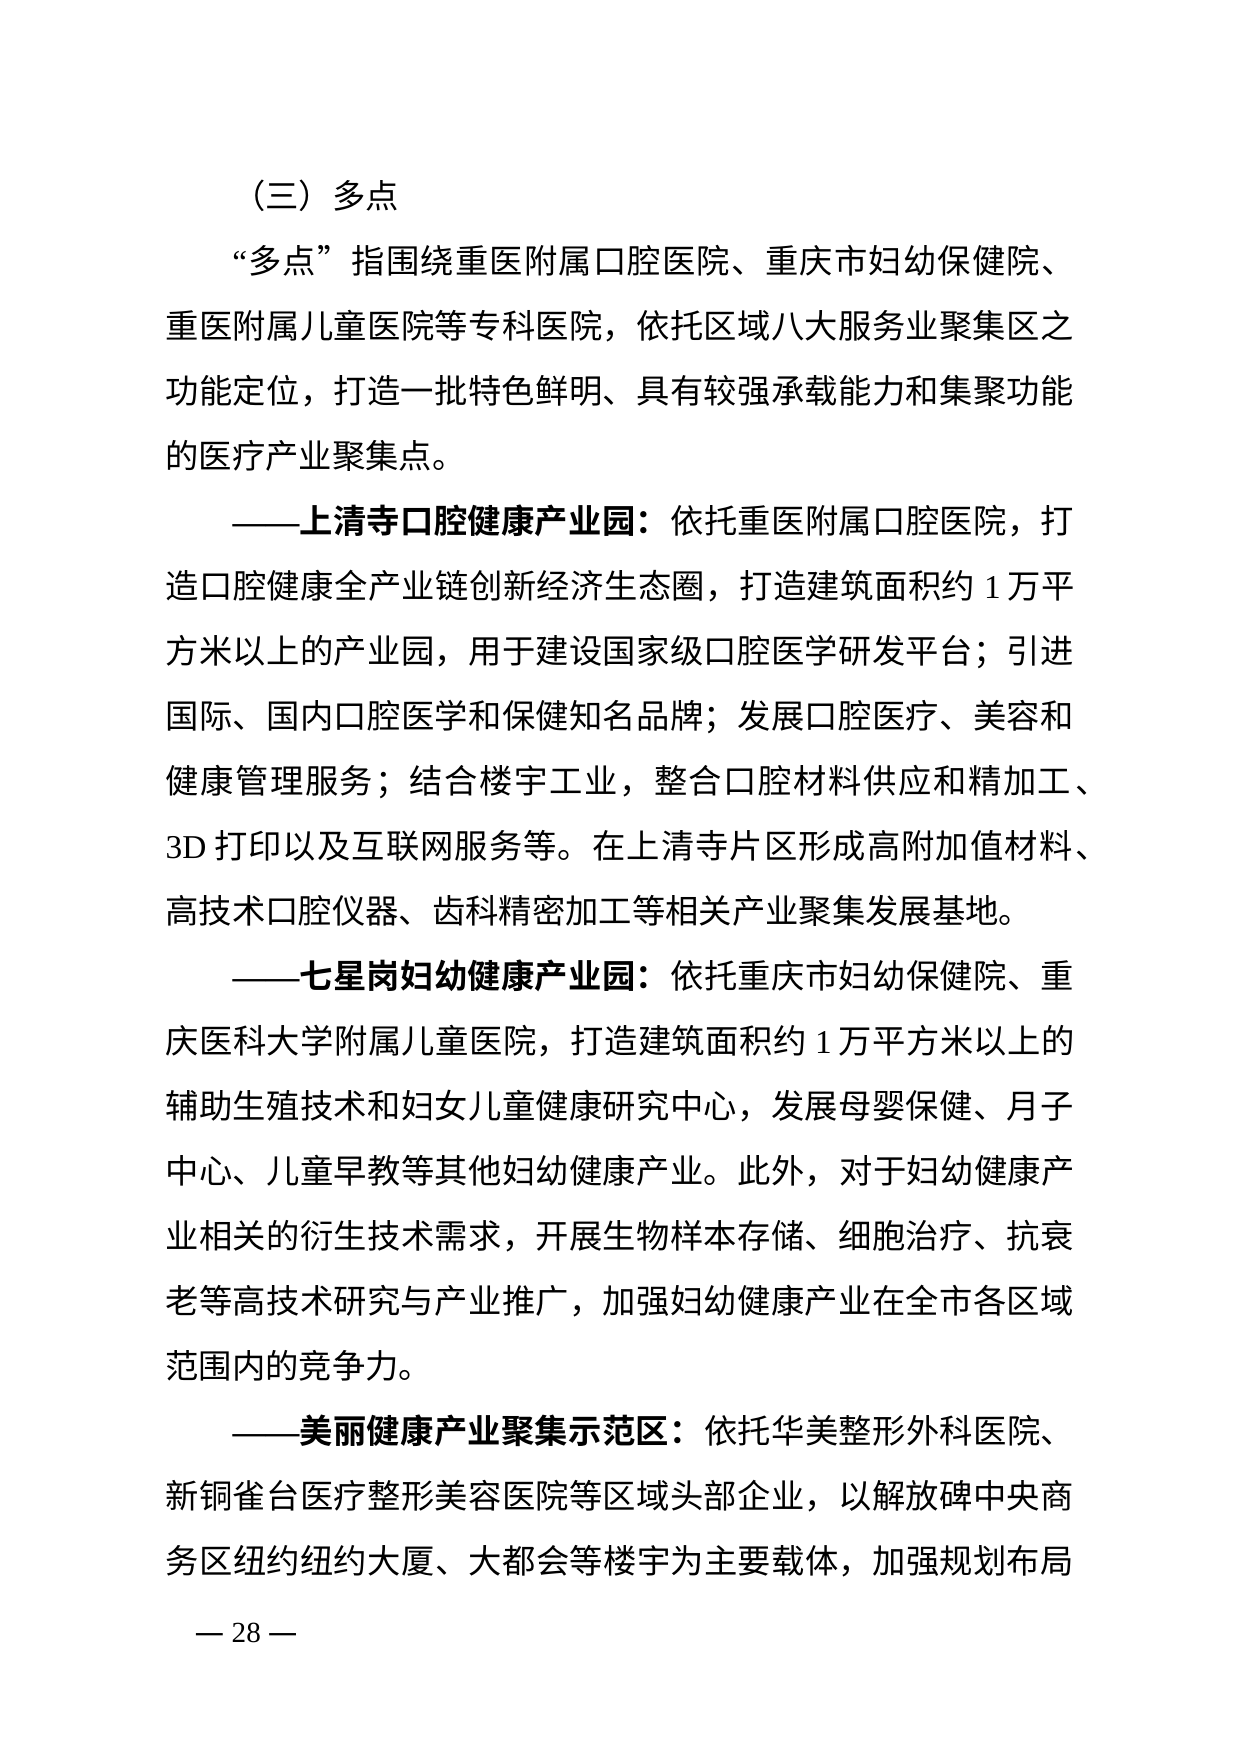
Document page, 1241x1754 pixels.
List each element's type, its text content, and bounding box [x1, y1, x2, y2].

text ——七星岗妇幼健康产业园：依托重庆市妇幼保健院、重庆医科大学附属儿童医院，打造建筑面积约1万平方米以上的辅助生殖技术和妇女儿童健康研究中心，发展母婴保健、月子中心、儿童早教等其他妇幼健康产业。此外，对于妇幼健康产业相关的衍生技术需求，开展生物样本存储、细胞治疗、抗衰老等高技术研究与产业推广，加强妇幼健康产业在全市各区域范围内的竞争力。 [165, 942, 1075, 1397]
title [165, 1397, 1075, 1592]
text “多点”指围绕重医附属口腔医院、重庆市妇幼保健院、重医附属儿童医院等专科医院，依托区域八大服务业聚集区之功能定位，打造一批特色鲜明、具有较强承载能力和集聚功能的医疗产业聚集点。 [165, 227, 1075, 487]
text （三）多点 [165, 162, 1075, 227]
text ——上清寺口腔健康产业园：依托重医附属口腔医院，打造口腔健康全产业链创新经济生态圈，打造建筑面积约1万平方米以上的产业园，用于建设国家级口腔医学研发平台；引进国际、国内口腔医学和保健知名品牌；发展口腔医疗、美容和健康管理服务；结合楼宇工业，整合口腔材料供应和精加工、3D打印以及互联网服务等。在上清寺片区形成高附加值材料、高技术口腔仪器、齿科精密加工等相关产业聚集发展基地。 [165, 487, 1075, 942]
